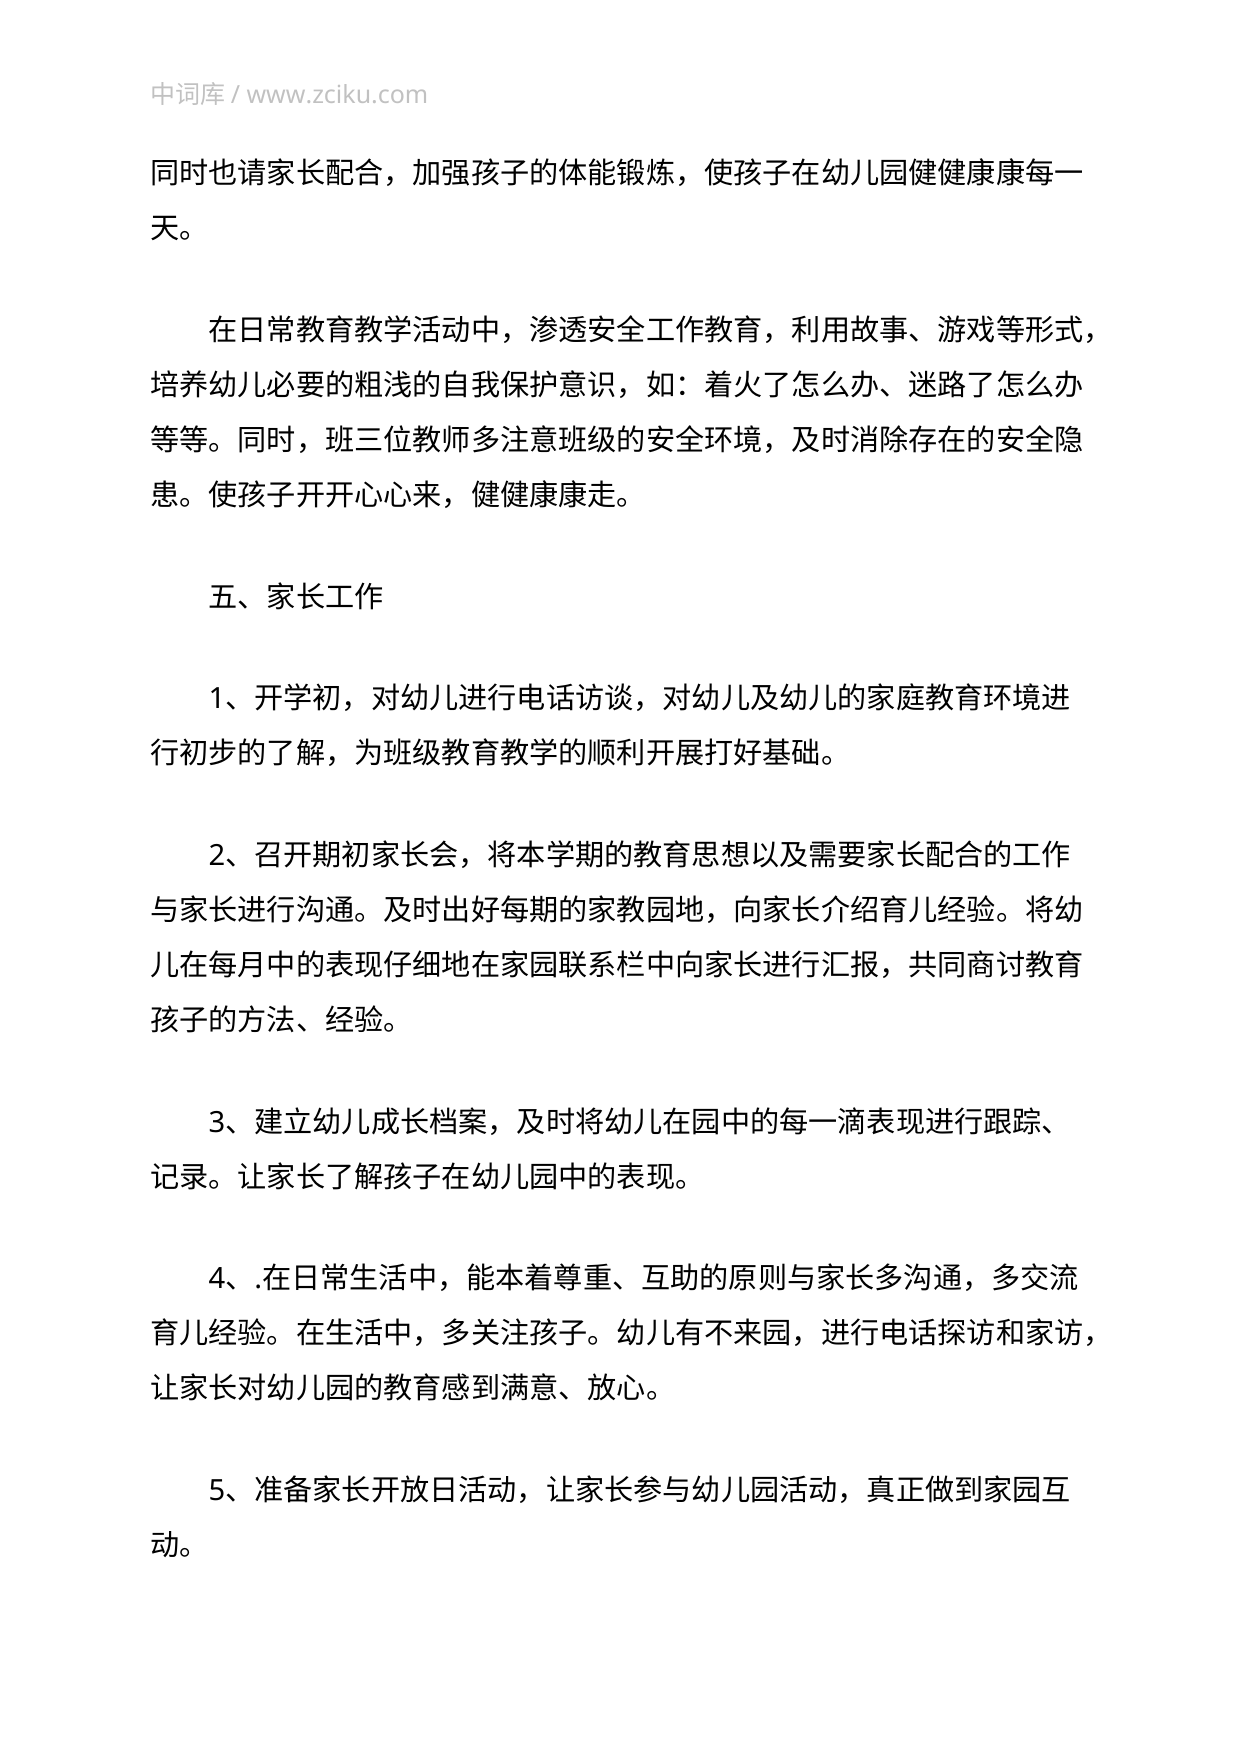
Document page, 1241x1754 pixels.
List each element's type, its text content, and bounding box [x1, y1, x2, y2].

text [150, 150, 1090, 247]
text 五、家长工作 [150, 573, 1090, 615]
text 3、建立幼儿成长档案，及时将幼儿在园中的每一滴表现进行跟踪、记录。让家长了解孩子在幼儿园中的表现。 [150, 1098, 1090, 1196]
text 2、召开期初家长会，将本学期的教育思想以及需要家长配合的工作与家长进行沟通。及时出好每期的家教园地，向家长介绍育儿经验。将幼儿在每月中的表现仔细地在家园联系栏中向家长进行汇报，共同商讨教育孩子的方法、经验。 [150, 832, 1090, 1039]
text 在日常教育教学活动中，渗透安全工作教育，利用故事、游戏等形式，培养幼儿必要的粗浅的自我保护意识，如：着火了怎么办、迷路了怎么办等等。同时，班三位教师多注意班级的安全环境，及时消除存在的安全隐患。使孩子开开心心来，健健康康走。 [150, 307, 1090, 514]
text 5、准备家长开放日活动，让家长参与幼儿园活动，真正做到家园互动。 [150, 1467, 1090, 1564]
text 1、开学初，对幼儿进行电话访谈，对幼儿及幼儿的家庭教育环境进行初步的了解，为班级教育教学的顺利开展打好基础。 [150, 675, 1090, 772]
text 4、.在日常生活中，能本着尊重、互助的原则与家长多沟通，多交流育儿经验。在生活中，多关注孩子。幼儿有不来园，进行电话探访和家访，让家长对幼儿园的教育感到满意、放心。 [150, 1255, 1090, 1407]
